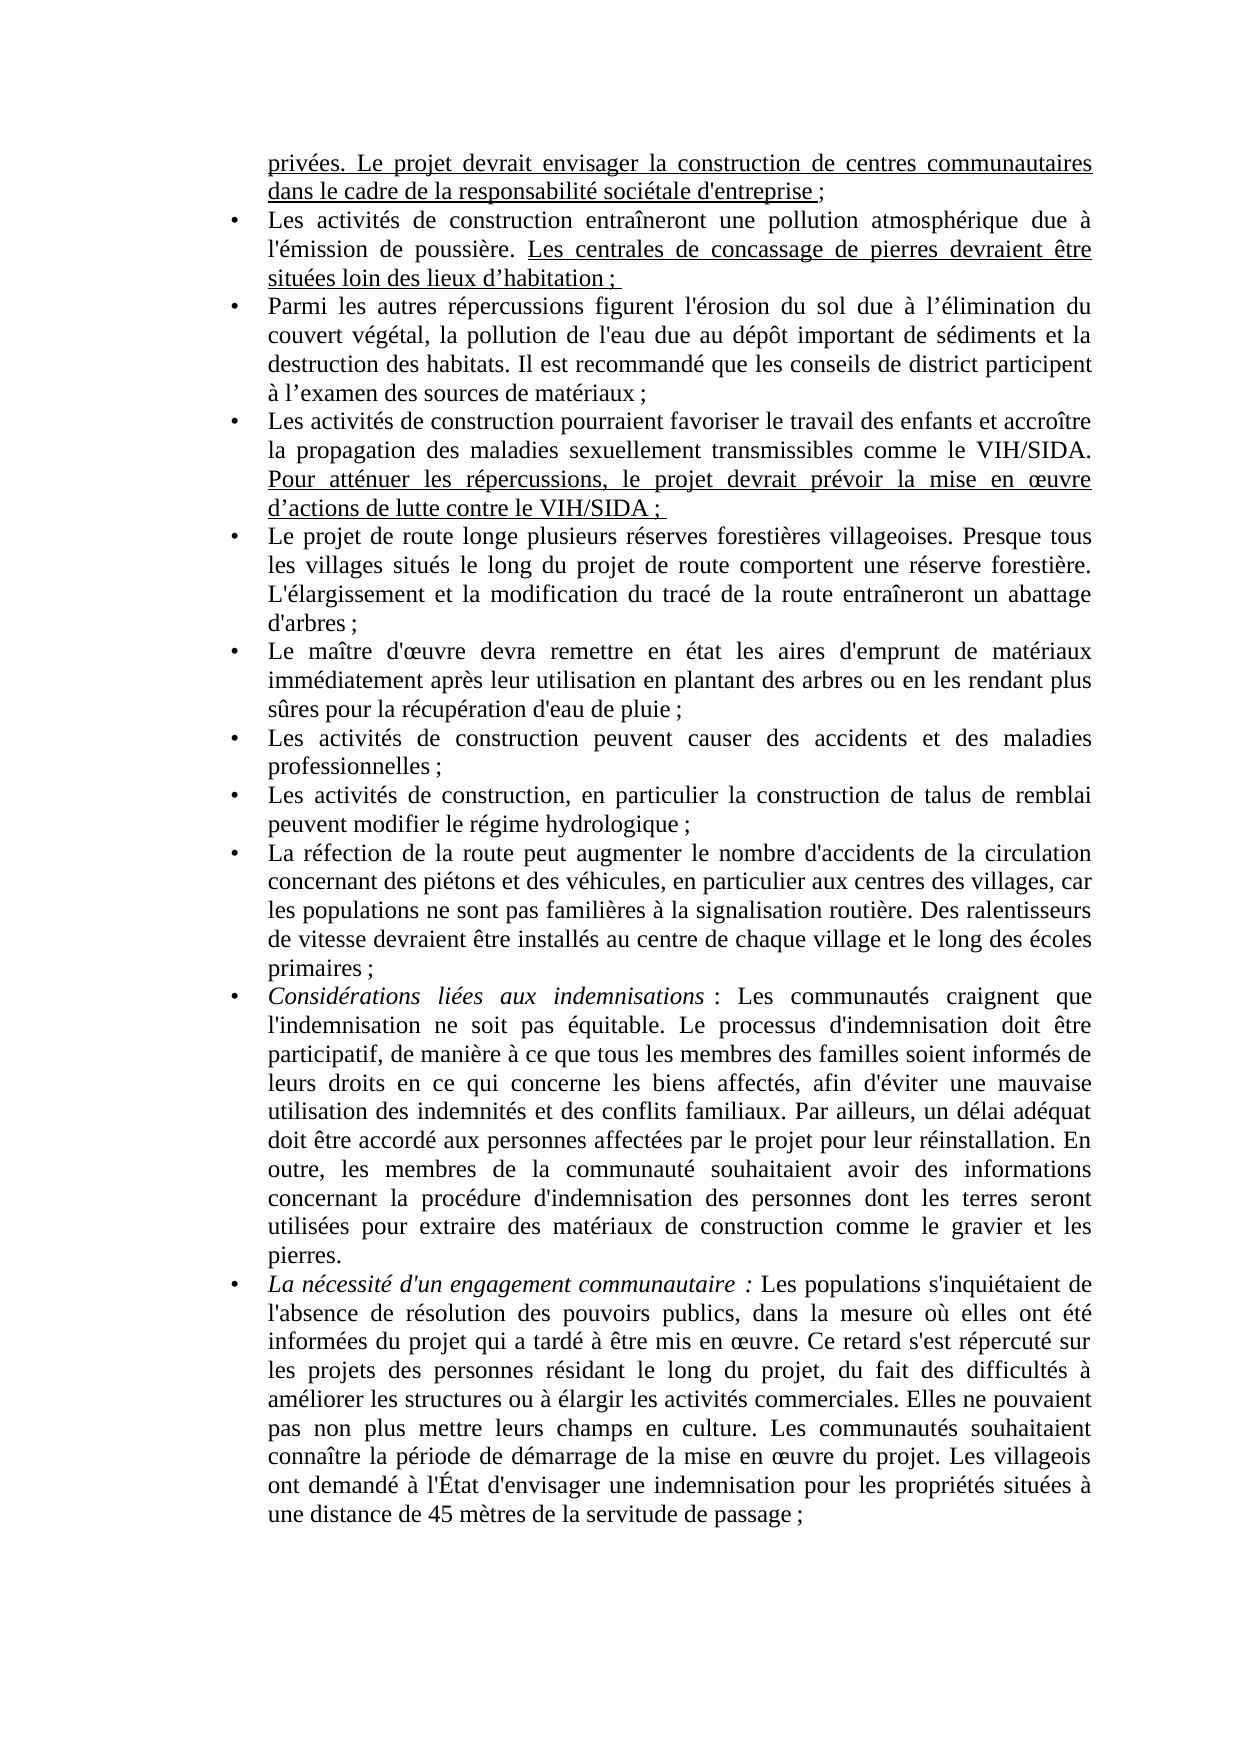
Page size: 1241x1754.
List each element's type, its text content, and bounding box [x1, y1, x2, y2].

list Considérations liées aux indemnisations : Les communautés craignent que l'indemnisation ne soit pas équitable. Le processus d'indemnisation doit être participatif, de manière à ce que tous les membres des familles soient informés de leurs droits en ce qui concerne les biens affectés, afin d'éviter une mauvaise utilisation des indemnités et des conflits familiaux. Par ailleurs, un délai adéquat doit être accordé aux personnes affectées par le projet pour leur réinstallation. En outre, les membres de la communauté souhaitaient avoir des informations concernant la procédure d'indemnisation des personnes dont les terres seront utilisées pour extraire des matériaux de construction comme le gravier et les pierres. [230, 981, 1093, 1269]
list Les activités de construction entraîneront une pollution atmosphérique due à l'émission de poussière. Les centrales de concassage de pierres devraient être situées loin des lieux d’habitation ; [230, 205, 1093, 291]
list La nécessité d'un engagement communautaire : Les populations s'inquiétaient de l'absence de résolution des pouvoirs publics, dans la mesure où elles ont été informées du projet qui a tardé à être mis en œuvre. Ce retard s'est répercuté sur les projets des personnes résidant le long du projet, du fait des difficultés à améliorer les structures ou à élargir les activités commerciales. Elles ne pouvaient pas non plus mettre leurs champs en culture. Les communautés souhaitaient connaître la période de démarrage de la mise en œuvre du projet. Les villageois ont demandé à l'État d'envisager une indemnisation pour les propriétés situées à une distance de 45 mètres de la servitude de passage ; [230, 1269, 1093, 1528]
list Les activités de construction peuvent causer des accidents et des maladies professionnelles ; [230, 723, 1093, 780]
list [230, 148, 1093, 205]
list Les activités de construction pourraient favoriser le travail des enfants et accroître la propagation des maladies sexuellement transmissibles comme le VIH/SIDA. Pour atténuer les répercussions, le projet devrait prévoir la mise en œuvre d’actions de lutte contre le VIH/SIDA ; [230, 406, 1093, 521]
list Les activités de construction, en particulier la construction de talus de remblai peuvent modifier le régime hydrologique ; [230, 780, 1093, 838]
list Le maître d'œuvre devra remettre en état les aires d'emprunt de matériaux immédiatement après leur utilisation en plantant des arbres ou en les rendant plus sûres pour la récupération d'eau de pluie ; [230, 636, 1093, 723]
list Le projet de route longe plusieurs réserves forestières villageoises. Presque tous les villages situés le long du projet de route comportent une réserve forestière. L'élargissement et la modification du tracé de la route entraîneront un abattage d'arbres ; [230, 521, 1093, 636]
list Parmi les autres répercussions figurent l'érosion du sol due à l’élimination du couvert végétal, la pollution de l'eau due au dépôt important de sédiments et la destruction des habitats. Il est recommandé que les conseils de district participent à l’examen des sources de matériaux ; [230, 291, 1093, 406]
list La réfection de la route peut augmenter le nombre d'accidents de la circulation concernant des piétons et des véhicules, en particulier aux centres des villages, car les populations ne sont pas familières à la signalisation routière. Des ralentisseurs de vitesse devraient être installés au centre de chaque village et le long des écoles primaires ; [230, 838, 1093, 981]
